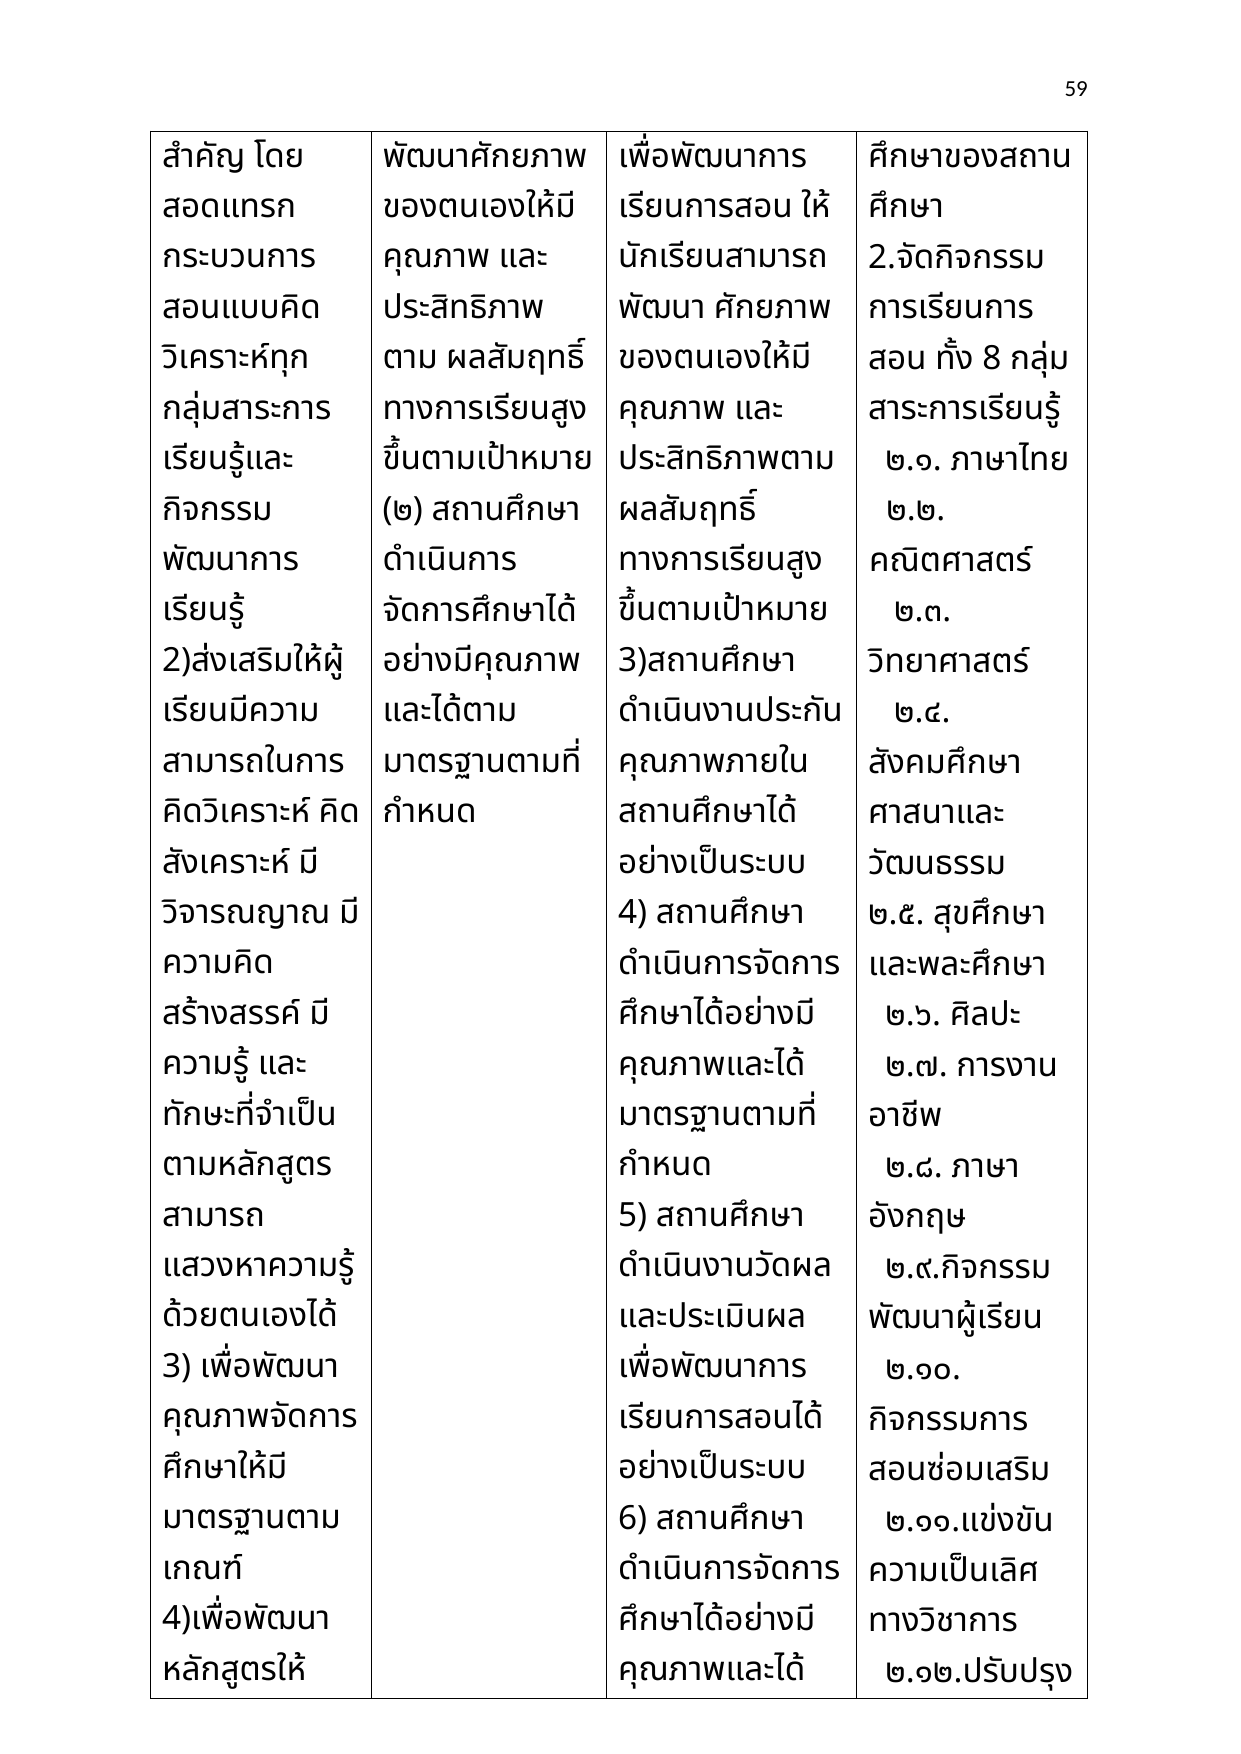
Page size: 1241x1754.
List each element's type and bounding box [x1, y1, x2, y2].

table_cell [372, 132, 606, 1697]
table_cell [151, 132, 371, 1697]
table_cell [607, 132, 856, 1697]
table_cell [857, 132, 1087, 1697]
